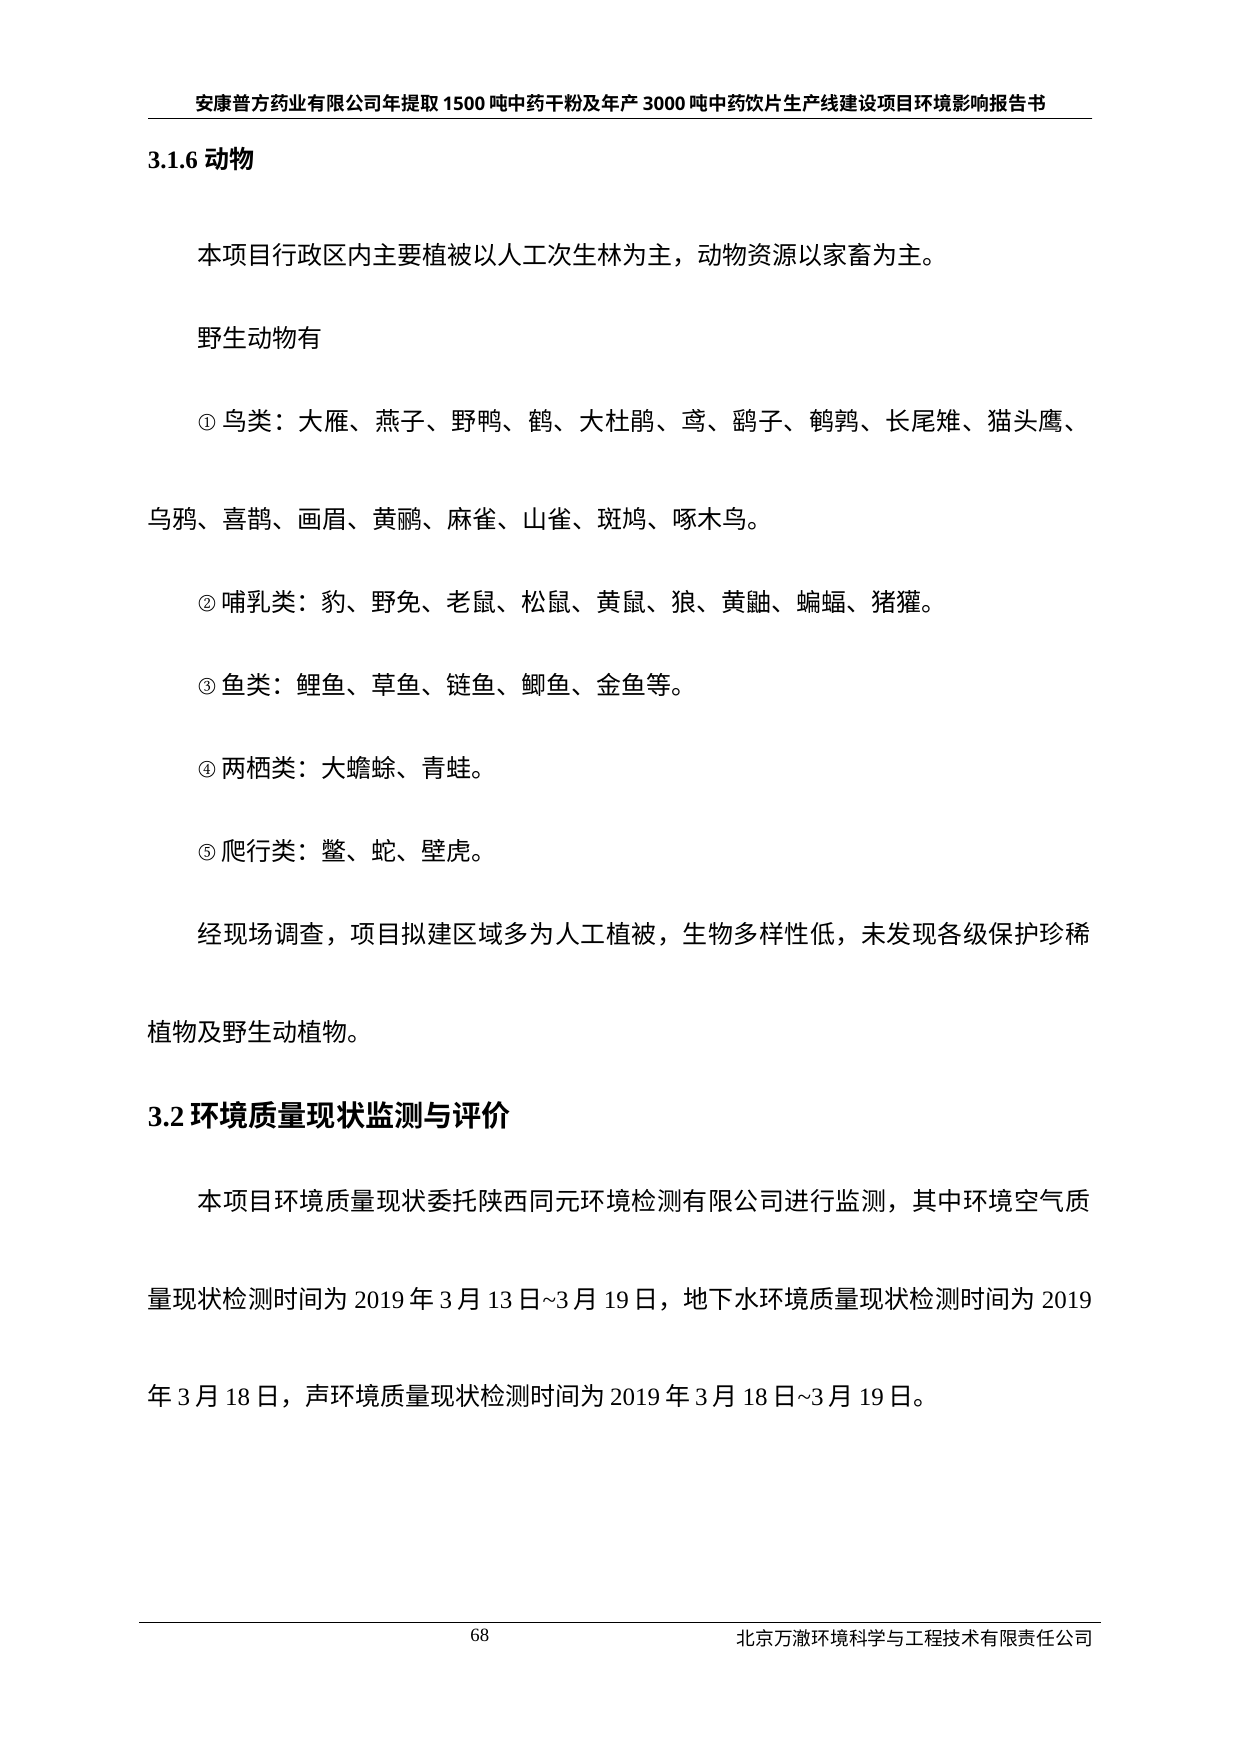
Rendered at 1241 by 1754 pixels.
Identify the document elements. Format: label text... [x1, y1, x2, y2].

text 本项目环境质量现状委托陕西同元环境检测有限公司进行监测，其中环境空气质量现状检测时间为2019年3月13日~3月19日，地下水环境质量现状检测时间为2019年3月18日，声环境质量现状检测时间为2019年3月18日~3月19日。 [147, 1167, 1092, 1427]
subtitle 3.1.6 动物 [148, 126, 1092, 191]
text 经现场调查，项目拟建区域多为人工植被，生物多样性低，未发现各级保护珍稀植物及野生动植物。 [147, 901, 1092, 1063]
text ②哺乳类：豹、野免、老鼠、松鼠、黄鼠、狼、黄鼬、蝙蝠、猪獾。 [147, 568, 1092, 633]
text ④两栖类：大蟾蜍、青蛙。 [147, 734, 1092, 799]
text 本项目行政区内主要植被以人工次生林为主，动物资源以家畜为主。 [147, 221, 1092, 286]
subtitle 3.2环境质量现状监测与评价 [148, 1081, 1092, 1146]
text ①鸟类：大雁、燕子、野鸭、鹤、大杜鹃、鸢、鹞子、鹌鹑、长尾雉、猫头鹰、乌鸦、喜鹊、画眉、黄鹂、麻雀、山雀、斑鸠、啄木鸟。 [147, 387, 1092, 550]
text 野生动物有 [147, 304, 1092, 369]
text ⑤爬行类：鳖、蛇、壁虎。 [147, 817, 1092, 882]
text ③鱼类：鲤鱼、草鱼、链鱼、鲫鱼、金鱼等。 [147, 651, 1092, 716]
